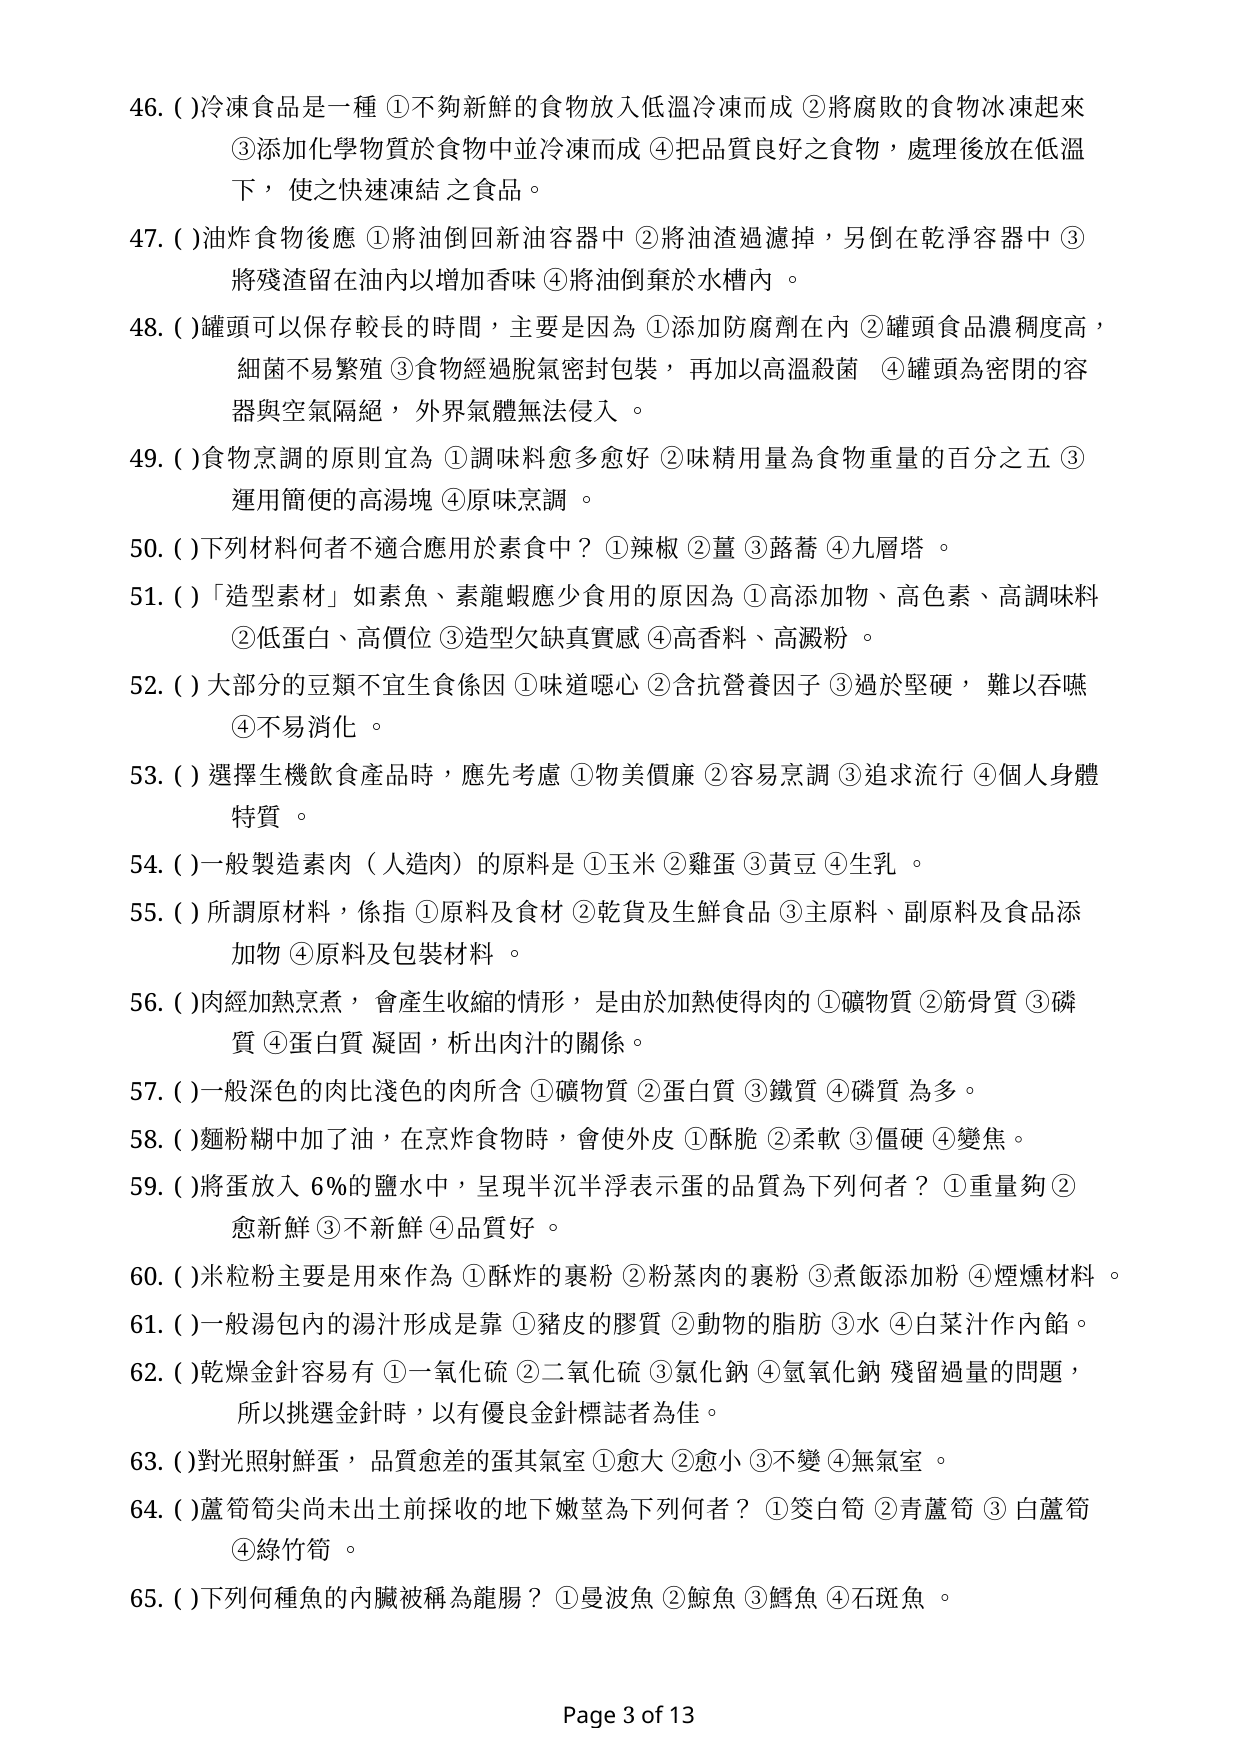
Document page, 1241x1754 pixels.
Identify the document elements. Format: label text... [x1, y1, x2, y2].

list ( )一般湯包內的湯汁形成是靠 ①豬皮的膠質 ②動物的脂肪 ③水 ④白菜汁作內餡。 [129, 1304, 1078, 1341]
list ( ) 選擇生機飲食產品時，應先考慮 ①物美價廉 ②容易烹調 ③追求流行 ④個人身體特質 。 [129, 755, 1105, 833]
list ( )冷凍食品是一種 ①不夠新鮮的食物放入低溫冷凍而成 ②將腐敗的食物冰凍起來 ③添加化學物質於食物中並冷凍而成 ④把品質良好之食物，處理後放在低溫下， 使之快速凍結 之食品。 [129, 87, 1085, 207]
list ( )食物烹調的原則宜為 ①調味料愈多愈好 ②味精用量為食物重量的百分之五 ③運用簡便的高湯塊 ④原味烹調 。 [129, 439, 1085, 517]
list ( )肉經加熱烹煮， 會產生收縮的情形， 是由於加熱使得肉的 ①礦物質 ②筋骨質 ③磷質 ④蛋白質 凝固，析出肉汁的關係。 [129, 982, 1088, 1060]
list ( )乾燥金針容易有 ①一氧化硫 ②二氧化硫 ③氯化鈉 ④氫氧化鈉 殘留過量的問題， 所以挑選金針時，以有優良金針標誌者為佳。 [129, 1353, 1084, 1430]
list ( )油炸食物後應 ①將油倒回新油容器中 ②將油渣過濾掉，另倒在乾淨容器中 ③將殘渣留在油內以增加香味 ④將油倒棄於水槽內 。 [129, 218, 1085, 296]
list ( )罐頭可以保存較長的時間，主要是因為 ①添加防腐劑在內 ②罐頭食品濃稠度高， 細菌不易繁殖 ③食物經過脫氣密封包裝， 再加以高溫殺菌 ④罐頭為密閉的容器與空氣隔絕， 外界氣體無法侵入 。 [129, 308, 1088, 427]
list ( )「造型素材」如素魚、素龍蝦應少食用的原因為 ①高添加物、高色素、高調味料 ②低蛋白、高價位 ③造型欠缺真實感 ④高香料、高澱粉 。 [129, 576, 1104, 654]
list ( )將蛋放入 6%的鹽水中，呈現半沉半浮表示蛋的品質為下列何者？ ①重量夠 ②愈新鮮 ③不新鮮 ④品質好 。 [129, 1167, 1092, 1245]
list ( )一般製造素肉（ 人造肉）的原料是 ①玉米 ②雞蛋 ③黃豆 ④生乳 。 [129, 845, 1240, 881]
list ( )蘆筍筍尖尚未出土前採收的地下嫩莖為下列何者？ ①筊白筍 ②青蘆筍 ③ 白蘆筍 ④綠竹筍 。 [129, 1490, 1094, 1567]
list ( )一般深色的肉比淺色的肉所含 ①礦物質 ②蛋白質 ③鐵質 ④磷質 為多。 [129, 1072, 1240, 1108]
list ( ) 大部分的豆類不宜生食係因 ①味道噁心 ②含抗營養因子 ③過於堅硬， 難以吞嚥 ④不易消化 。 [129, 666, 1094, 744]
list ( )對光照射鮮蛋， 品質愈差的蛋其氣室 ①愈大 ②愈小 ③不變 ④無氣室 。 [129, 1442, 1240, 1478]
list ( )米粒粉主要是用來作為 ①酥炸的裹粉 ②粉蒸肉的裹粉 ③煮飯添加粉 ④煙燻材料 。 [129, 1257, 1105, 1293]
list ( )麵粉糊中加了油，在烹炸食物時，會使外皮 ①酥脆 ②柔軟 ③僵硬 ④變焦。 [129, 1119, 1240, 1156]
list ( )下列材料何者不適合應用於素食中？ ①辣椒 ②薑 ③蕗蕎 ④九層塔 。 [129, 529, 1240, 565]
list ( ) 所謂原材料，係指 ①原料及食材 ②乾貨及生鮮食品 ③主原料、副原料及食品添加物 ④原料及包裝材料 。 [129, 893, 1094, 970]
list ( )下列何種魚的內臟被稱為龍腸？ ①曼波魚 ②鯨魚 ③鱈魚 ④石斑魚 。 [129, 1579, 1240, 1615]
